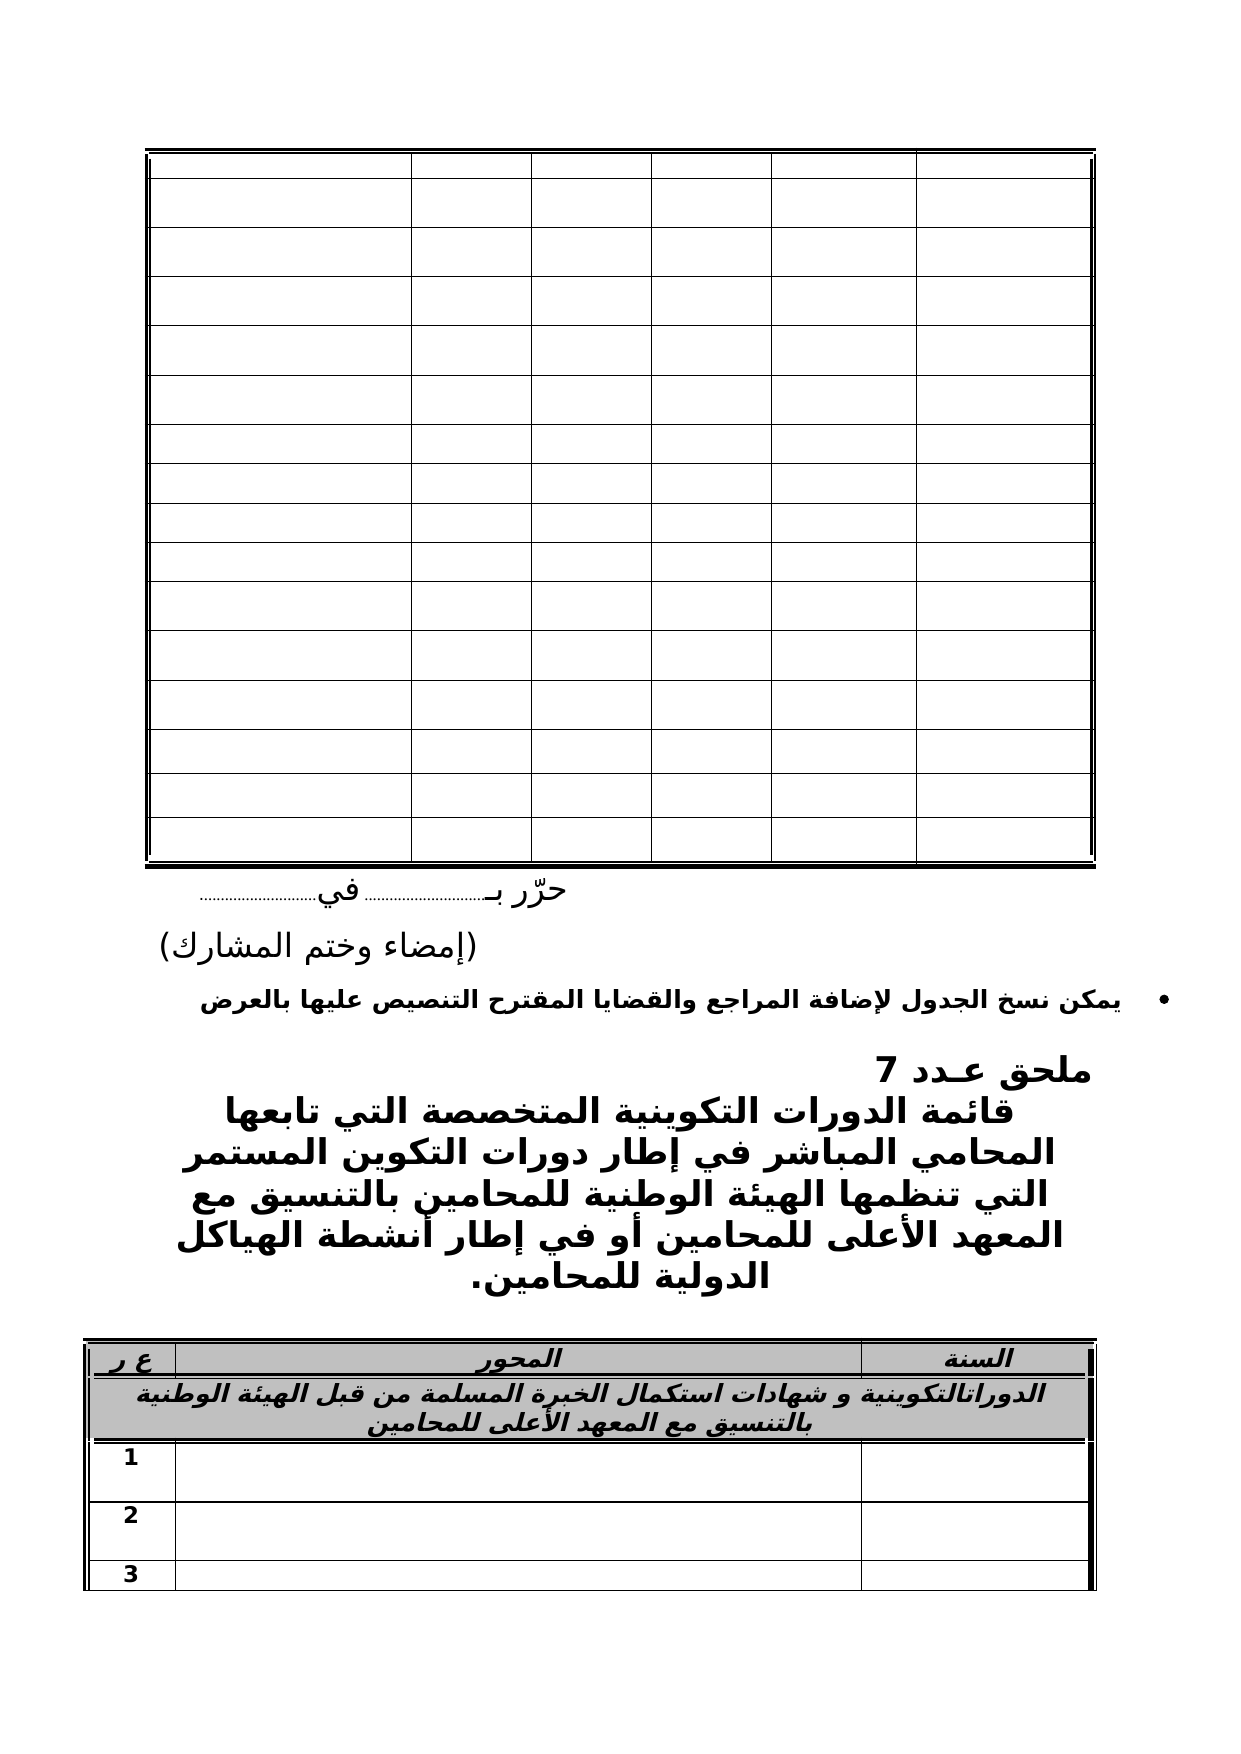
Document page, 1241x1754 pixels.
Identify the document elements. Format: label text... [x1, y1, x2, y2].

table_cell [412, 582, 531, 630]
table_header السنة [862, 1344, 1093, 1373]
table_cell [412, 277, 531, 325]
table_cell [532, 228, 651, 276]
table_cell [917, 326, 1090, 374]
table_cell [917, 228, 1090, 276]
table_cell [151, 464, 411, 502]
table_cell [652, 376, 771, 424]
table_cell [412, 425, 531, 463]
table_cell [412, 631, 531, 679]
table_cell [772, 326, 916, 374]
table_cell [412, 504, 531, 542]
table_cell [917, 425, 1090, 463]
table_cell [917, 179, 1090, 227]
table_cell [862, 1438, 1093, 1501]
table_cell [151, 425, 411, 463]
table_cell [772, 179, 916, 227]
list يمكن نسخ الجدول لإضافة المراجع والقضايا المقترح التنصيص عليها بالعرض [148, 985, 1160, 1014]
table_cell [652, 730, 771, 773]
table_cell [917, 543, 1090, 581]
table_cell [917, 376, 1090, 424]
table_cell [412, 543, 531, 581]
table_cell [151, 228, 411, 276]
table_cell [772, 730, 916, 773]
table_cell [532, 425, 651, 463]
table_cell [176, 1561, 861, 1590]
table_header ع ر [86, 1341, 176, 1373]
table_cell [772, 154, 916, 178]
table_cell [532, 631, 651, 679]
table_cell [772, 582, 916, 630]
text قائمة الدورات التكوينية المتخصصة التي تابعها المحامي المباشر في إطار دورات التكوين المستمر التي تنظمها الهيئة الوطنية للمحامين بالتنسيق مع المعهد الأعلى للمحامين أو في إطار أنشطة الهياكل الدولية للمحامين. [148, 1091, 1093, 1297]
table_cell [412, 818, 531, 861]
table_cell [772, 681, 916, 729]
table_cell الدوراتالتكوينية و شهادات استكمال الخبرة المسلمة من قبل الهيئة الوطنية بالتنسيق مع المعهد الأعلى للمحامين [86, 1373, 1093, 1438]
text ملحق عـدد 7 [148, 1049, 1093, 1091]
table_cell [532, 543, 651, 581]
table_cell [917, 277, 1090, 325]
table_cell [151, 504, 411, 542]
table_cell [532, 277, 651, 325]
table_cell [532, 681, 651, 729]
table_cell [652, 818, 771, 861]
table_cell [652, 582, 771, 630]
table_cell [148, 818, 411, 861]
table_cell [412, 326, 531, 374]
table_cell [862, 1561, 1088, 1590]
table_cell [412, 154, 531, 178]
table_cell [772, 774, 916, 817]
table_cell [652, 326, 771, 374]
table_cell [412, 179, 531, 227]
table_cell [151, 774, 411, 817]
table_cell [652, 681, 771, 729]
table_cell [532, 464, 651, 502]
table_cell [917, 774, 1090, 817]
table_cell [917, 582, 1090, 630]
table_cell [532, 376, 651, 424]
table_cell [772, 228, 916, 276]
table_cell [652, 774, 771, 817]
table_header المحور [176, 1344, 861, 1373]
table_cell [917, 504, 1090, 542]
table_cell [532, 326, 651, 374]
table_cell [917, 730, 1090, 773]
table_cell [532, 774, 651, 817]
table_cell [151, 543, 411, 581]
table_cell [412, 681, 531, 729]
table_cell [151, 631, 411, 679]
table_cell [917, 464, 1090, 502]
text حرّر بـ............................. في............................ [148, 869, 643, 907]
table_cell [652, 179, 771, 227]
table_cell [532, 154, 651, 178]
table_cell [917, 154, 1093, 178]
table_cell [652, 504, 771, 542]
table_cell [772, 504, 916, 542]
table_cell [532, 582, 651, 630]
table_cell 3 [90, 1561, 175, 1590]
table_cell 1 [86, 1438, 175, 1501]
table_cell [652, 277, 771, 325]
table_cell [772, 543, 916, 581]
text (إمضاء وختم المشارك) [148, 927, 1093, 965]
table_cell [772, 376, 916, 424]
table_cell [772, 425, 916, 463]
table_cell [412, 228, 531, 276]
table_cell [917, 818, 1093, 861]
table_cell [652, 464, 771, 502]
table_cell [772, 818, 916, 861]
table_cell [652, 154, 771, 178]
table_cell [772, 631, 916, 679]
table_cell [412, 730, 531, 773]
table_cell [532, 179, 651, 227]
table_cell [917, 681, 1090, 729]
table_cell [151, 582, 411, 630]
table_cell [151, 730, 411, 773]
table_cell [412, 376, 531, 424]
table_cell [151, 179, 411, 227]
table_cell [151, 326, 411, 374]
table_cell [532, 730, 651, 773]
table_cell [532, 818, 651, 861]
table_cell [148, 151, 412, 178]
table_cell [412, 774, 531, 817]
table_cell [772, 464, 916, 502]
table_cell [772, 277, 916, 325]
table_cell [532, 504, 651, 542]
table_cell [151, 681, 411, 729]
table_cell [151, 277, 411, 325]
table_cell 2 [90, 1503, 175, 1560]
table_cell [917, 631, 1090, 679]
table_cell [652, 631, 771, 679]
table_cell [151, 376, 411, 424]
table_cell [176, 1503, 861, 1560]
table_cell [652, 228, 771, 276]
table_cell [412, 464, 531, 502]
table_cell [176, 1444, 861, 1501]
table_cell [862, 1503, 1088, 1560]
table_cell [652, 425, 771, 463]
table_cell [652, 543, 771, 581]
